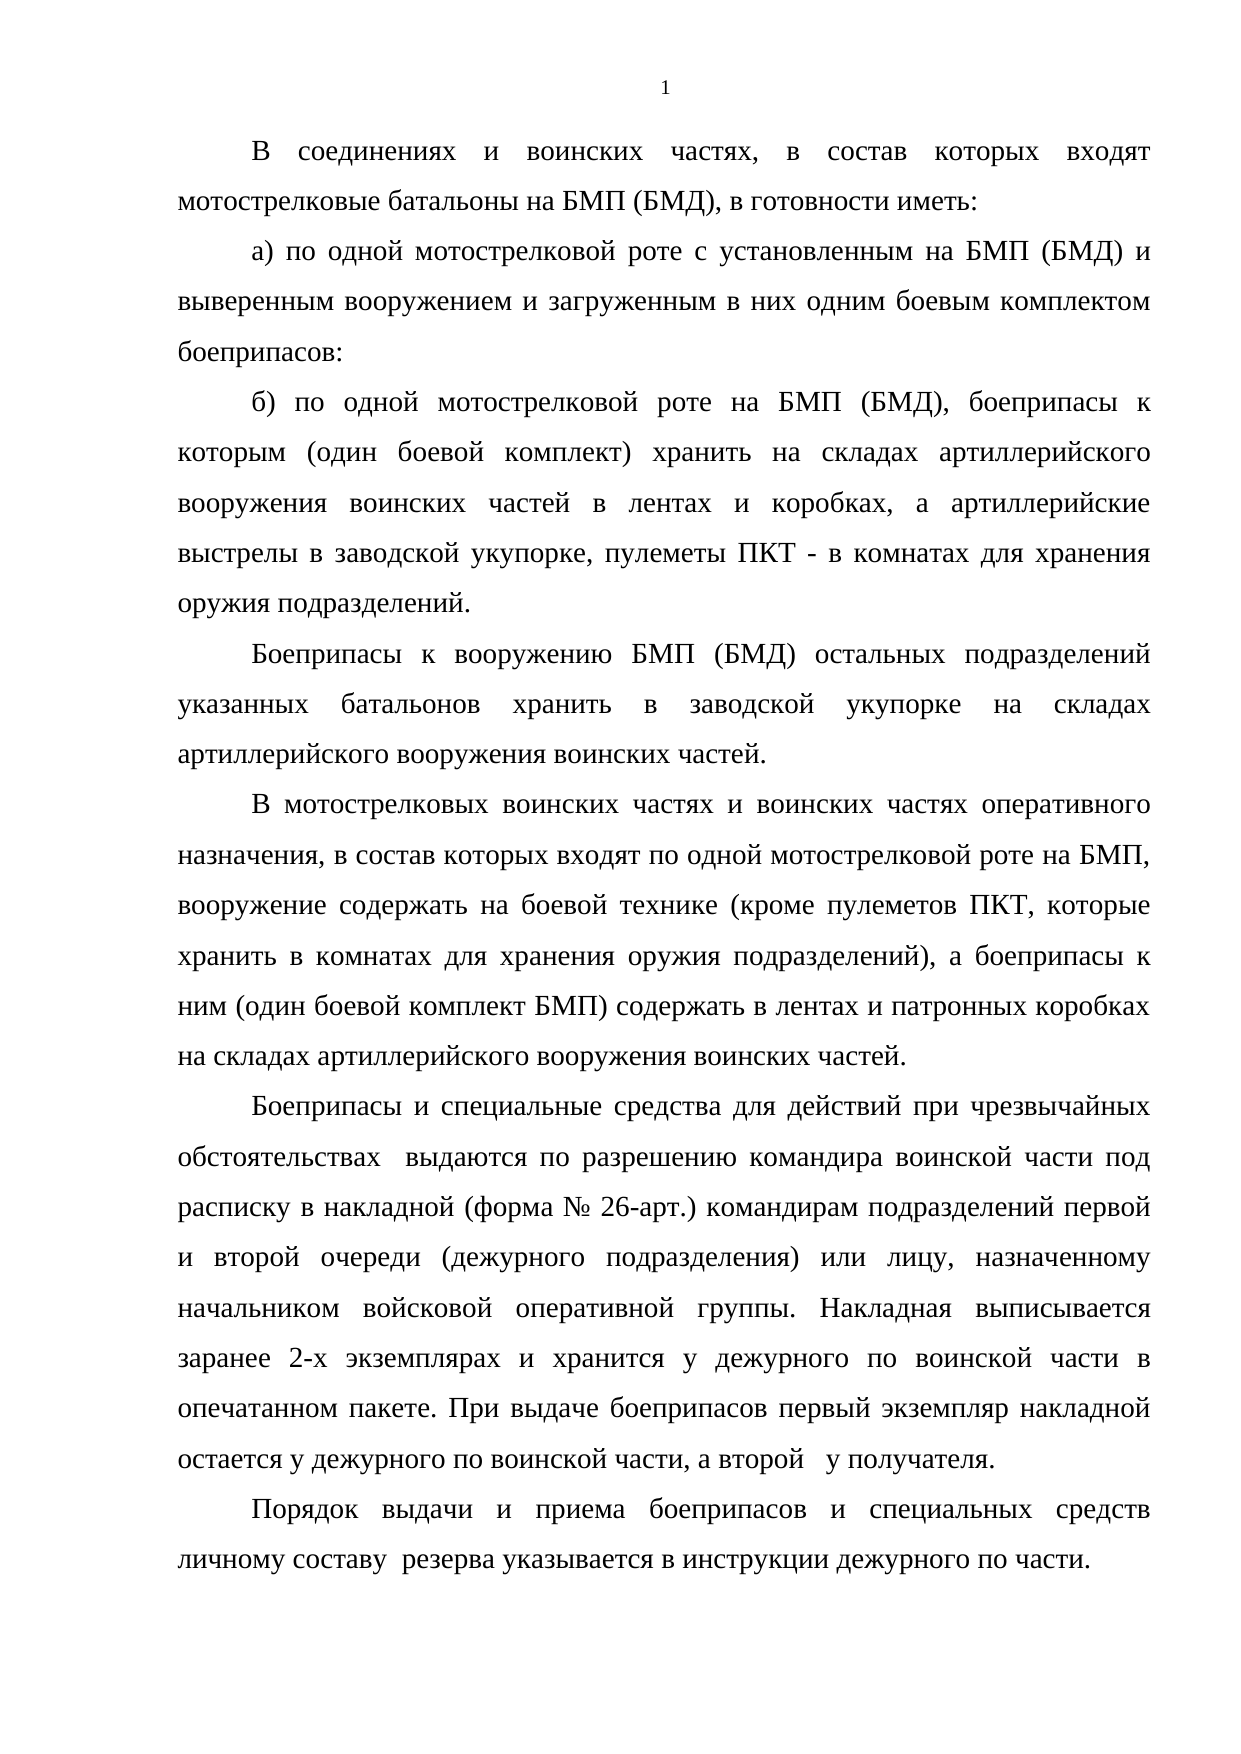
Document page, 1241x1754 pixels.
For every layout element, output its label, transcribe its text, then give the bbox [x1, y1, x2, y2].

text Боеприпасы к вооружению БМП (БМД) остальных подразделений указанных батальонов хранить в заводской укупорке на складах артиллерийского вооружения воинских частей. [177, 636, 1152, 770]
text а) по одной мотострелковой роте с установленным на БМП (БМД) и выверенным вооружением и загруженным в них одним боевым комплектом боеприпасов: [177, 233, 1152, 367]
text В соединениях и воинских частях, в состав которых входят мотострелковые батальоны на БМП (БМД), в готовности иметь: [177, 133, 1152, 216]
text В мотострелковых воинских частях и воинских частях оперативного назначения, в состав которых входят по одной мотострелковой роте на БМП, вооружение содержать на боевой технике (кроме пулеметов ПКТ, которые хранить в комнатах для хранения оружия подразделений), а боеприпасы к ним (один боевой комплект БМП) содержать в лентах и патронных коробках на складах артиллерийского вооружения воинских частей. [177, 787, 1152, 1072]
text Порядок выдачи и приема боеприпасов и специальных средств личному составу резерва указывается в инструкции дежурного по части. [177, 1491, 1152, 1575]
text б) по одной мотострелковой роте на БМП (БМД), боеприпасы к которым (один боевой комплект) хранить на складах артиллерийского вооружения воинских частей в лентах и коробках, а артиллерийские выстрелы в заводской укупорке, пулеметы ПКТ - в комнатах для хранения оружия подразделений. [177, 384, 1152, 619]
text Боеприпасы и специальные средства для действий при чрезвычайных обстоятельствах выдаются по разрешению командира воинской части под расписку в накладной (форма № 26-арт.) командирам подразделений первой и второй очереди (дежурного подразделения) или лицу, назначенному начальником войсковой оперативной группы. Накладная выписывается заранее 2-х экземплярах и хранится у дежурного по воинской части в опечатанном пакете. При выдаче боеприпасов первый экземпляр накладной остается у дежурного по воинской части, а второй у получателя. [177, 1088, 1152, 1474]
